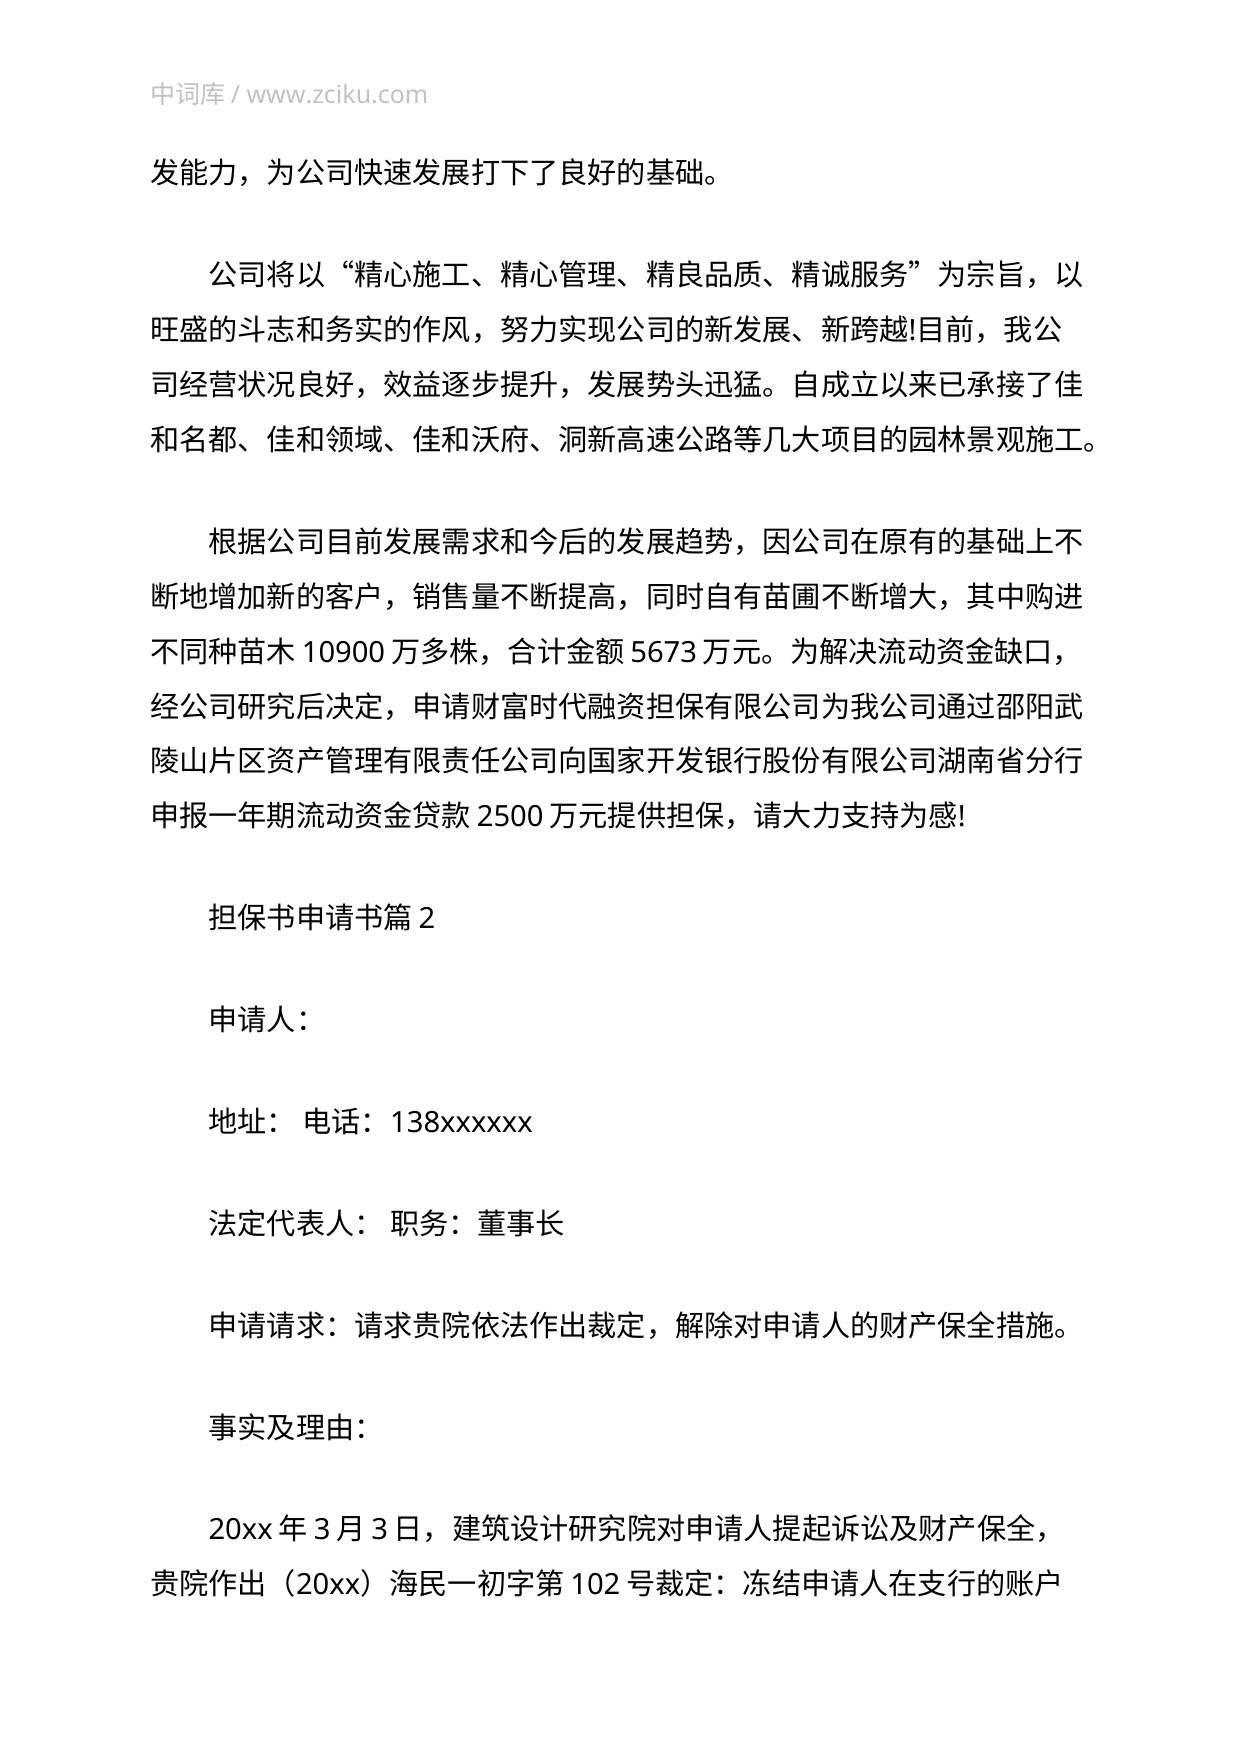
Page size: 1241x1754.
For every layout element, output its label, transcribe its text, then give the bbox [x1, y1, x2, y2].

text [150, 150, 1090, 192]
text 公司将以“精心施工、精心管理、精良品质、精诚服务”为宗旨，以旺盛的斗志和务实的作风，努力实现公司的新发展、新跨越!目前，我公司经营状况良好，效益逐步提升，发展势头迅猛。自成立以来已承接了佳和名都、佳和领域、佳和沃府、洞新高速公路等几大项目的园林景观施工。 [150, 252, 1090, 459]
text 申请人： [150, 997, 1090, 1039]
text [150, 1506, 1090, 1603]
text 申请请求：请求贵院依法作出裁定，解除对申请人的财产保全措施。 [150, 1302, 1090, 1345]
text 法定代表人： 职务：董事长 [150, 1201, 1090, 1243]
text 担保书申请书篇2 [150, 895, 1090, 937]
text 事实及理由： [150, 1404, 1090, 1446]
text 根据公司目前发展需求和今后的发展趋势，因公司在原有的基础上不断地增加新的客户，销售量不断提高，同时自有苗圃不断增大，其中购进不同种苗木10900万多株，合计金额5673万元。为解决流动资金缺口，经公司研究后决定，申请财富时代融资担保有限公司为我公司通过邵阳武陵山片区资产管理有限责任公司向国家开发银行股份有限公司湖南省分行申报一年期流动资金贷款2500万元提供担保，请大力支持为感! [150, 518, 1090, 835]
text 地址： 电话：138xxxxxx [150, 1099, 1090, 1141]
